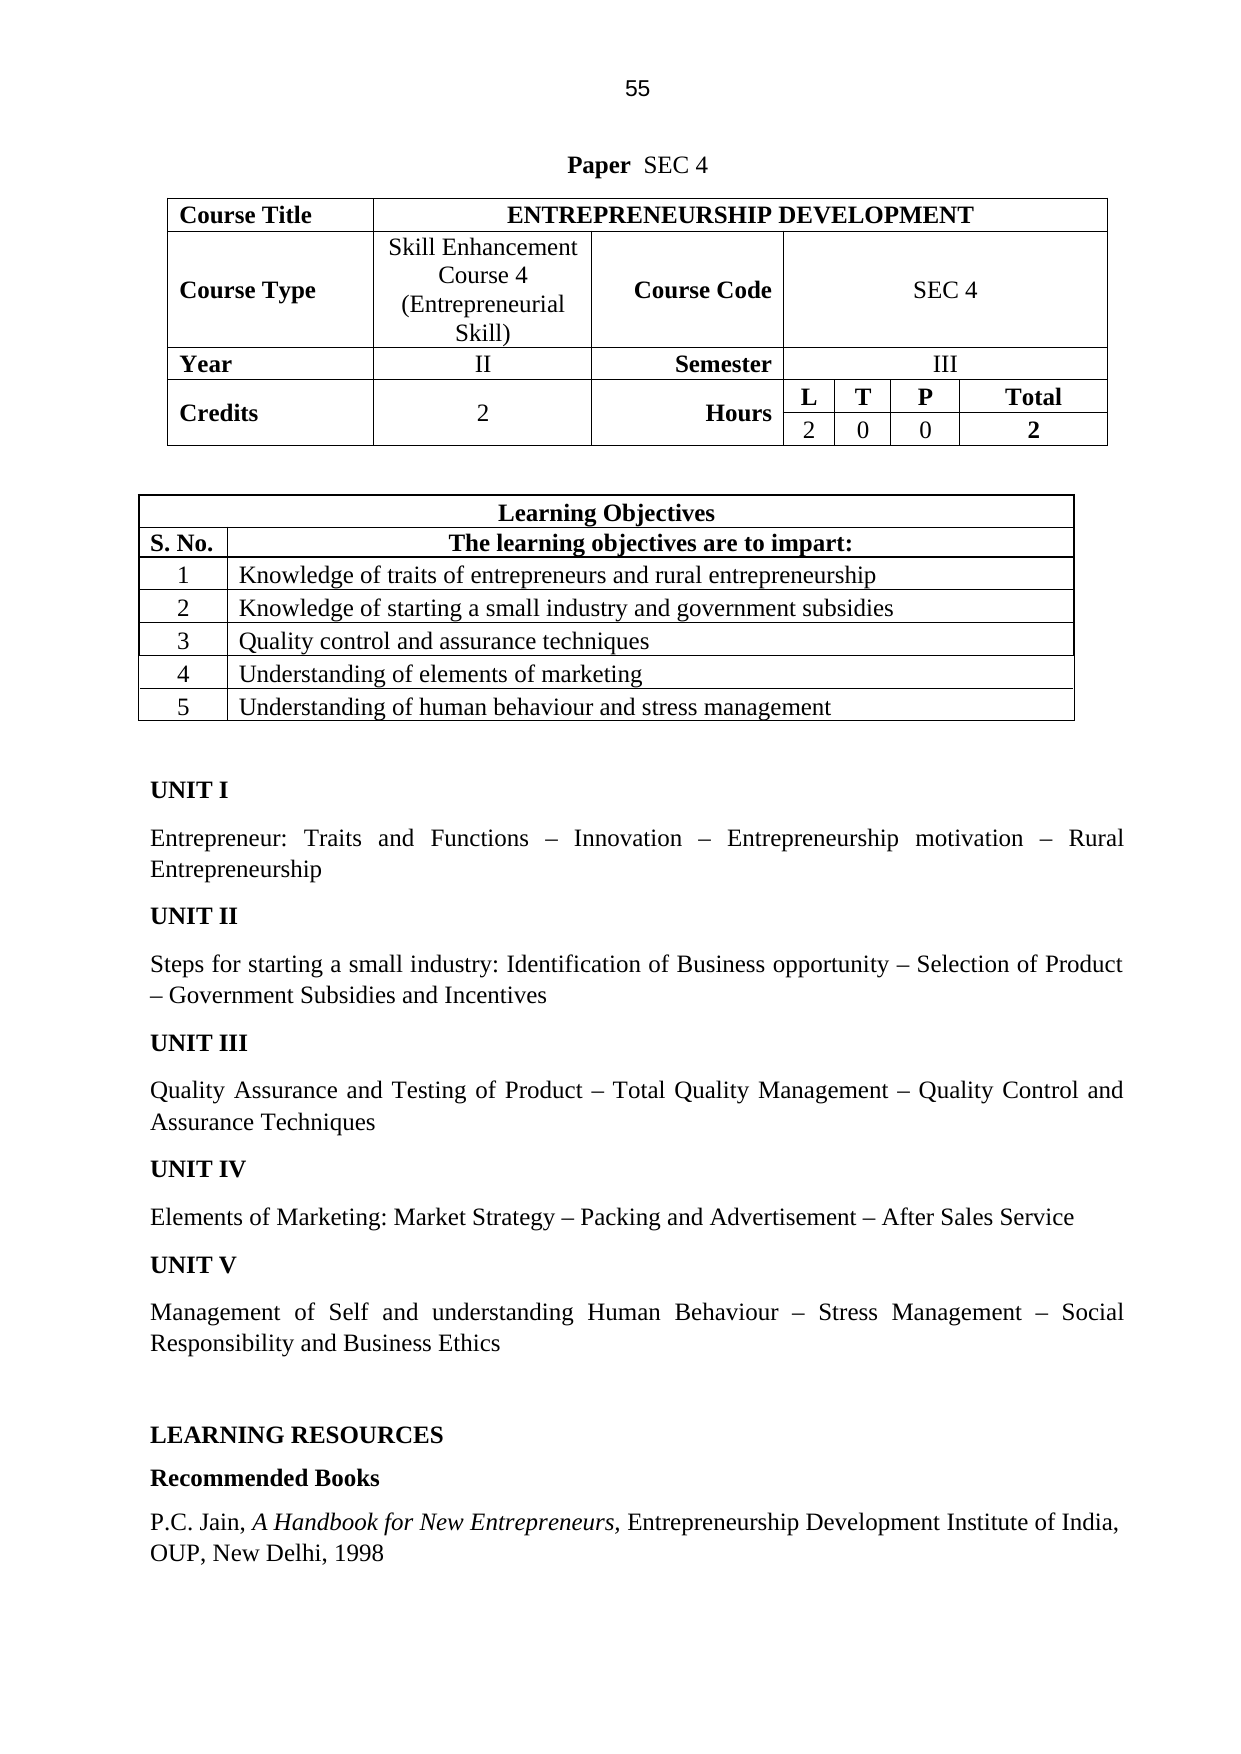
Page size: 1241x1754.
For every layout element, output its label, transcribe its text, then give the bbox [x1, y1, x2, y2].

text Paper SEC 4 [150, 150, 1125, 179]
text UNIT IV [150, 1154, 1125, 1183]
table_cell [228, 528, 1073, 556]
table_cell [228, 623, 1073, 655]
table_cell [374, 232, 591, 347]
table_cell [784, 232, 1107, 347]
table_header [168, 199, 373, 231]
text Elements of Marketing: Market Strategy – Packing and Advertisement – After Sales Service [150, 1202, 1125, 1231]
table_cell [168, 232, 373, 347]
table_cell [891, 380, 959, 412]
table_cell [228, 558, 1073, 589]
text P.C. Jain, A Handbook for New Entrepreneurs, Entrepreneurship Development Institute of India, OUP, New Delhi, 1998 [150, 1507, 1125, 1567]
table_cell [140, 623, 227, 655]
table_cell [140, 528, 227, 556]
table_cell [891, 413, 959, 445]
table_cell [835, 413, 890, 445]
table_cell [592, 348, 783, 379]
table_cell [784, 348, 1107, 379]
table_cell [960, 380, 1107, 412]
text Entrepreneur: Traits and Functions – Innovation – Entrepreneurship motivation – Rural Entrepreneurship [150, 823, 1125, 882]
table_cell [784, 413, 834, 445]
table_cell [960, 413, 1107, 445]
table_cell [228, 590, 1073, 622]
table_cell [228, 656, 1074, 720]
text LEARNING RESOURCES [150, 1420, 1125, 1448]
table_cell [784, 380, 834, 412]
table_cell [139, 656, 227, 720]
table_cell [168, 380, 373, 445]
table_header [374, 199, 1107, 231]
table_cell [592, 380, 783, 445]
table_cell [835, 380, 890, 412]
text UNIT III [150, 1028, 1125, 1057]
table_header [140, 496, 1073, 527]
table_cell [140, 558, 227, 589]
text Recommended Books [150, 1463, 1125, 1492]
text UNIT V [150, 1250, 1125, 1278]
text Steps for starting a small industry: Identification of Business opportunity – Selection of Product – Government Subsidies and Incentives [150, 949, 1125, 1009]
text UNIT II [150, 901, 1125, 930]
text Quality Assurance and Testing of Product – Total Quality Management – Quality Control and Assurance Techniques [150, 1076, 1125, 1135]
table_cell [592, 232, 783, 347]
text Management of Self and understanding Human Behaviour – Stress Management – Social Responsibility and Business Ethics [150, 1297, 1125, 1357]
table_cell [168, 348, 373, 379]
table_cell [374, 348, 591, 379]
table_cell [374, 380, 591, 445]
text UNIT I [150, 775, 1125, 804]
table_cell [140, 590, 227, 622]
